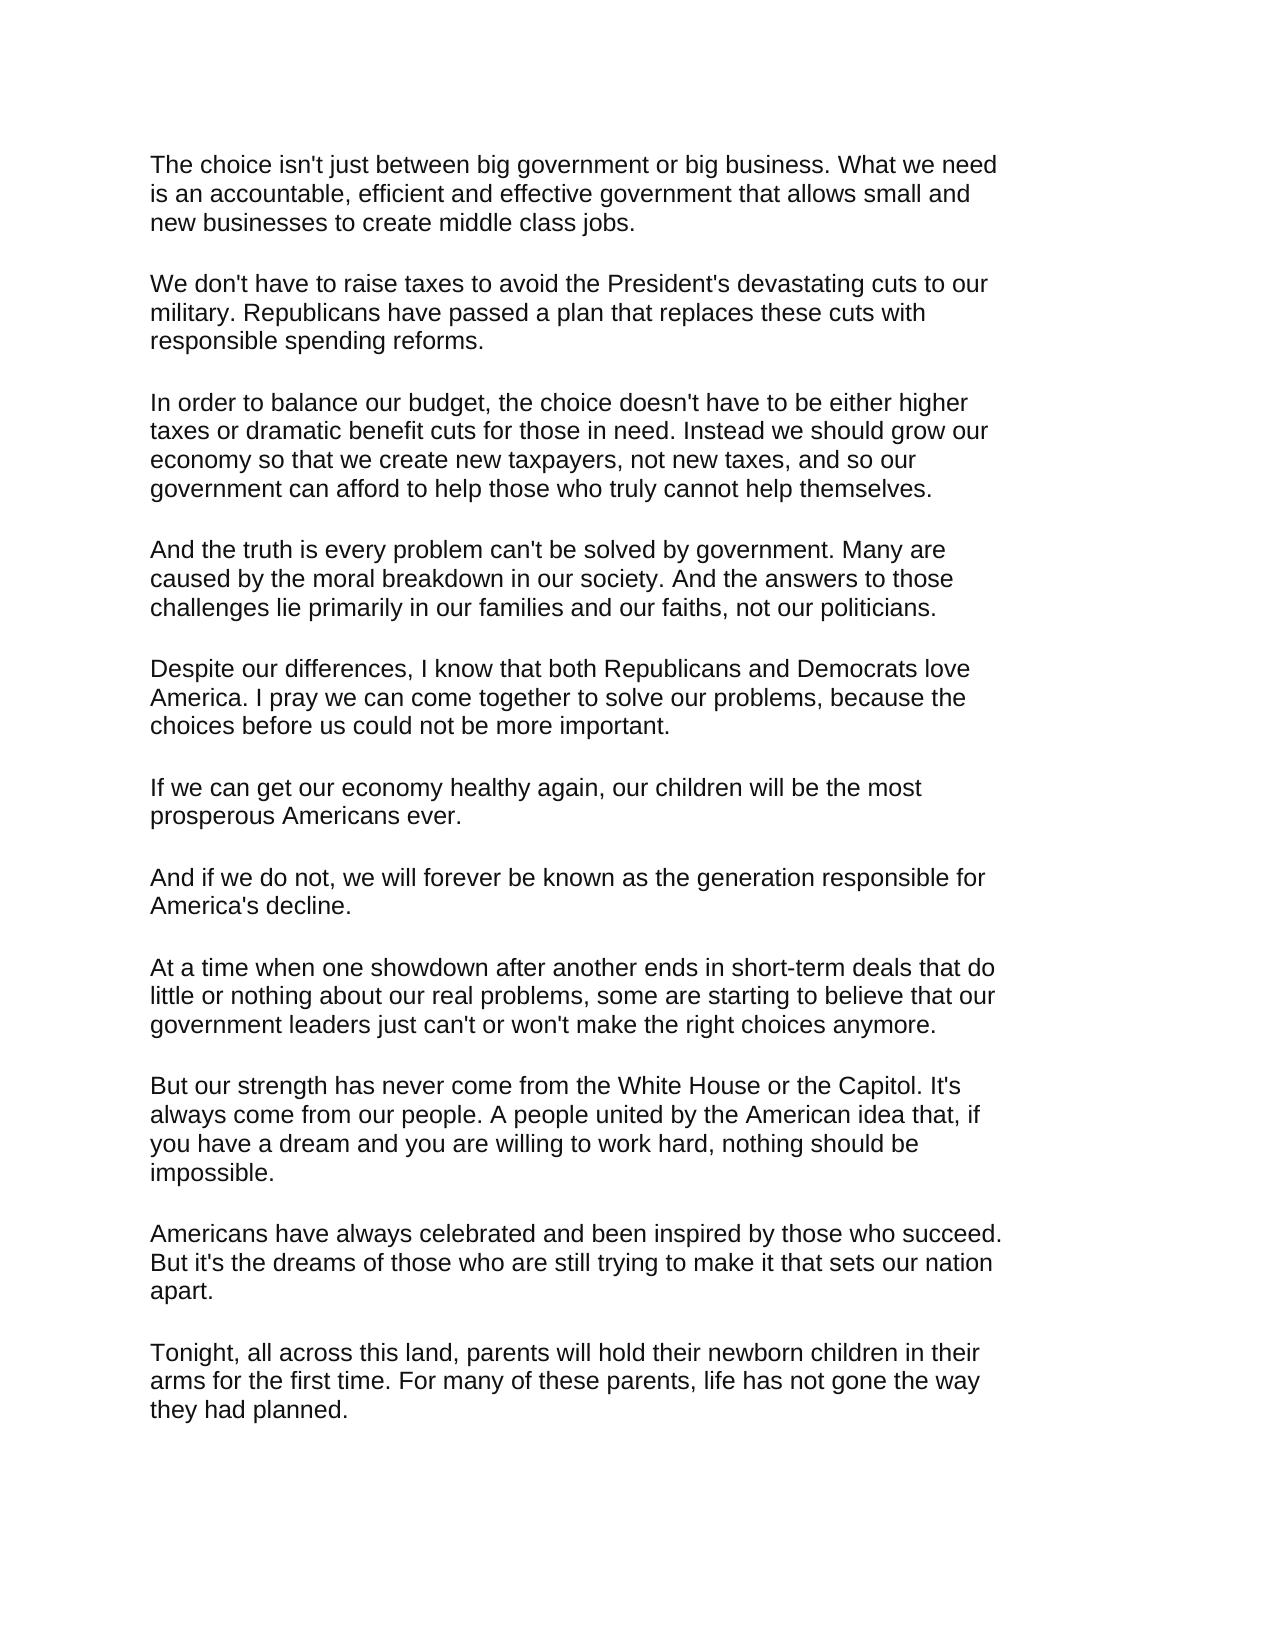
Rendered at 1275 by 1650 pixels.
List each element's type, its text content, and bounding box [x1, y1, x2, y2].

text Americans have always celebrated and been inspired by those who succeed. But it's the dreams of those who are still trying to make it that sets our nation apart. [150, 1219, 1006, 1305]
text The choice isn't just between big government or big business. What we need is an accountable, efficient and effective government that allows small and new businesses to create middle class jobs. [150, 150, 1006, 236]
text But our strength has never come from the White House or the Capitol. It's always come from our people. A people united by the American idea that, if you have a dream and you are willing to work hard, nothing should be impossible. [150, 1071, 1006, 1186]
text In order to balance our budget, the choice doesn't have to be either higher taxes or dramatic benefit cuts for those in need. Instead we should grow our economy so that we create new taxpayers, not new taxes, and so our government can afford to help those who truly cannot help themselves. [150, 387, 1006, 502]
text We don't have to raise taxes to avoid the President's devastating cuts to our military. Republicans have passed a plan that replaces these cuts with responsible spending reforms. [150, 269, 1006, 355]
text At a time when one showdown after another ends in short-term deals that do little or nothing about our real problems, some are starting to believe that our government leaders just can't or won't make the right choices anymore. [150, 952, 1006, 1039]
text And the truth is every problem can't be solved by government. Many are caused by the moral breakdown in our society. And the answers to those challenges lie primarily in our families and our faiths, not our politicians. [150, 535, 1006, 621]
text And if we do not, we will forever be known as the generation responsible for America's decline. [150, 862, 1006, 920]
text If we can get our economy healthy again, our children will be the most prosperous Americans ever. [150, 772, 1006, 830]
text Tonight, all across this land, parents will hold their newborn children in their arms for the first time. For many of these parents, life has not gone the way they had planned. [150, 1337, 1006, 1424]
text Despite our differences, I know that both Republicans and Democrats love America. I pray we can come together to solve our problems, because the choices before us could not be more important. [150, 654, 1006, 740]
